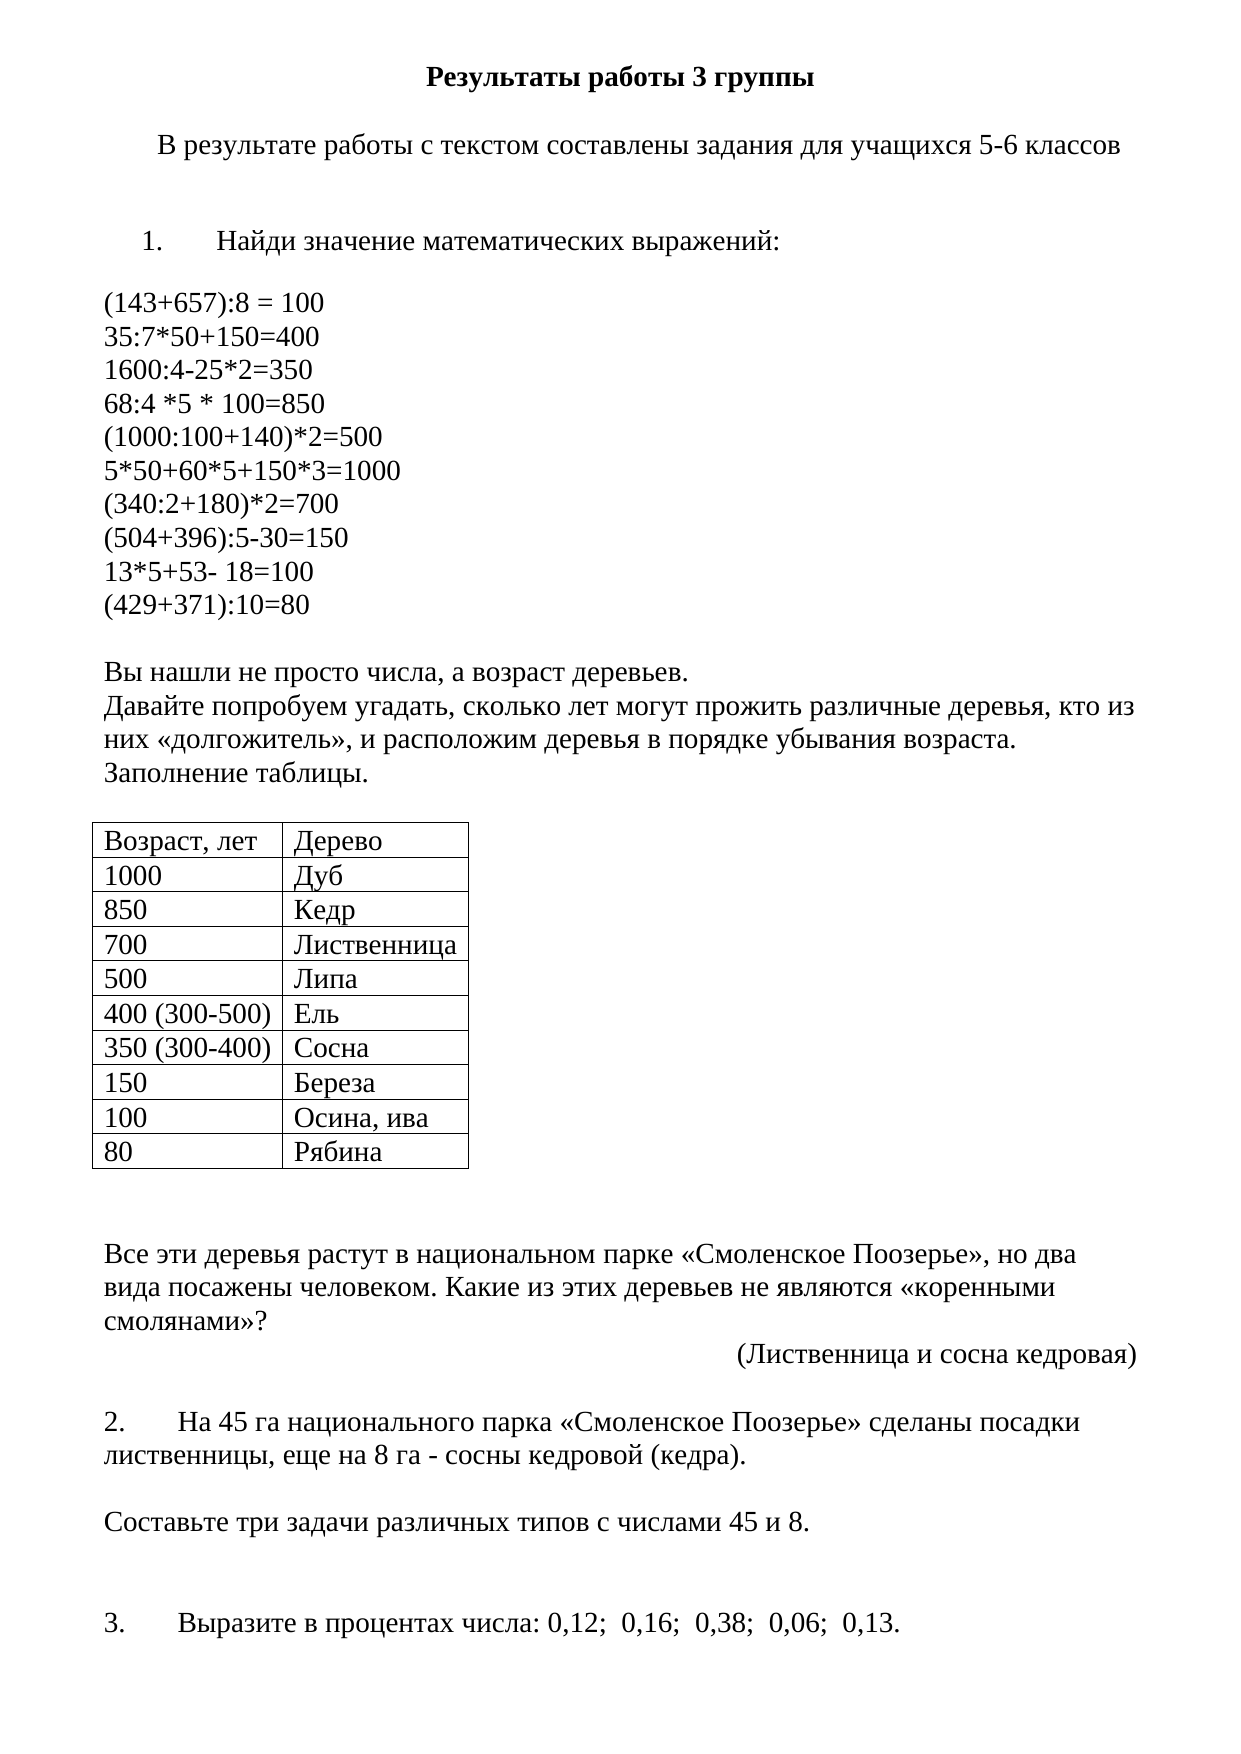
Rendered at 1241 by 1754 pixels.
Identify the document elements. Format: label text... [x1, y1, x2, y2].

list На 45 га национального парка «Смоленское Поозерье» сделаны посадки лиственницы, еще на 8 га - сосны кедровой (кедра). [103, 1404, 1137, 1471]
table_cell Ель [283, 996, 468, 1029]
table_cell Осина, ива [283, 1100, 468, 1133]
text Составьте три задачи различных типов с числами 45 и 8. [103, 1504, 1137, 1538]
table_cell Рябина [283, 1134, 468, 1168]
table_cell Кедр [283, 892, 468, 926]
list Выразите в процентах числа: 0,12; 0,16; 0,38; 0,06; 0,13. [103, 1605, 1137, 1638]
table_cell 80 [93, 1134, 282, 1168]
table_cell 100 [93, 1100, 282, 1133]
text (Лиственница и сосна кедровая) [103, 1337, 1137, 1370]
table_cell Сосна [283, 1031, 468, 1064]
table_cell Липа [283, 961, 468, 995]
text Давайте попробуем угадать, сколько лет могут прожить различные деревья, кто из них «долгожитель», и расположим деревья в порядке убывания возраста. [103, 688, 1137, 755]
table_cell 1000 [93, 858, 282, 891]
text Заполнение таблицы. [103, 755, 1137, 788]
table_header Возраст, лет [93, 823, 282, 857]
text Вы нашли не просто числа, а возраст деревьев. [103, 621, 1137, 688]
table_cell Береза [283, 1065, 468, 1099]
table_cell 150 [93, 1065, 282, 1099]
table_cell Лиственница [283, 927, 468, 960]
text Результаты работы 3 группы [103, 59, 1137, 93]
text (143+657):8 = 100 35:7*50+150=400 1600:4-25*2=350 68:4 *5 * 100=850 (1000:100+140)*2=500 5*50+60*5+150*3=1000 (340:2+180)*2=700 (504+396):5-30=150 13*5+53- 18=100 (429+371):10=80 [103, 285, 1137, 621]
table_cell 700 [93, 927, 282, 960]
table_header Дерево [283, 823, 468, 857]
list Найди значение математических выражений: [141, 223, 1137, 257]
table_cell 500 [93, 961, 282, 995]
text В результате работы с текстом составлены задания для учащихся 5-6 классов [141, 127, 1137, 160]
table_cell 850 [93, 892, 282, 926]
text Все эти деревья растут в национальном парке «Смоленское Поозерье», но два вида посажены человеком. Какие из этих деревьев не являются «коренными смолянами»? [103, 1202, 1137, 1337]
table_cell 400 (300-500) [93, 996, 282, 1029]
table_cell 350 (300-400) [93, 1031, 282, 1064]
table_cell Дуб [283, 858, 468, 891]
